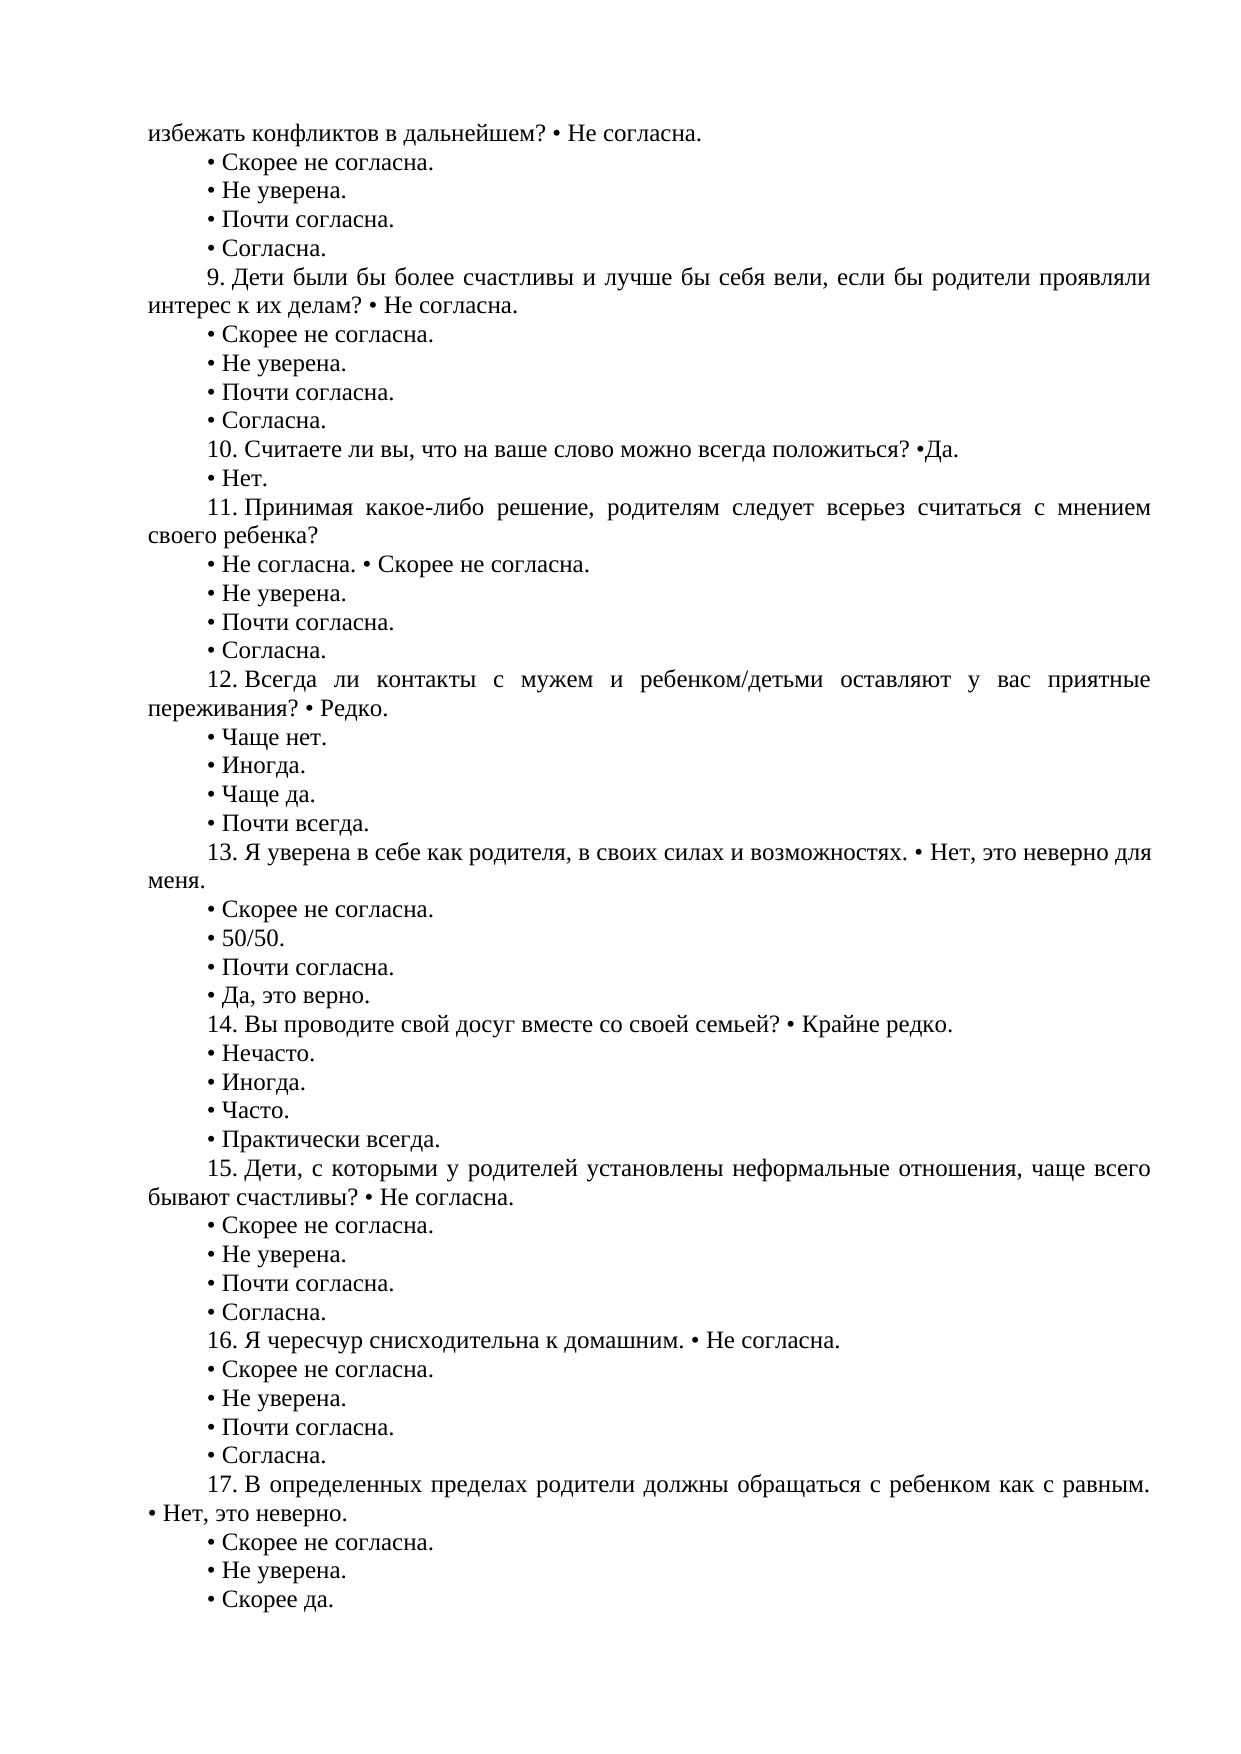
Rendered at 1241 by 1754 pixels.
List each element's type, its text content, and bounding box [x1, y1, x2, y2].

text • Почти согласна. [148, 1412, 1152, 1441]
text • Иногда. [148, 1067, 1152, 1096]
text 16. Я чересчур снисходительна к домашним. • Не согласна. [148, 1326, 1152, 1354]
text • Чаще нет. [148, 722, 1152, 751]
text 14. Вы проводите свой досуг вместе со своей семьей? • Крайне редко. [148, 1009, 1152, 1038]
text • Скорее не согласна. [148, 1527, 1152, 1556]
text • Согласна. [148, 406, 1152, 434]
text • Скорее не согласна. [148, 147, 1152, 176]
text • Нет. [148, 463, 1152, 492]
text • Не согласна. • Скорее не согласна. [148, 549, 1152, 578]
text • Согласна. [148, 636, 1152, 664]
text • Не уверена. [148, 176, 1152, 204]
text • Иногда. [148, 751, 1152, 779]
text 15. Дети, с которыми у родителей установлены неформальные отношения, чаще всего бывают счастливы? • Не согласна. [148, 1153, 1152, 1211]
text • Согласна. [148, 1297, 1152, 1326]
text • Да, это верно. [148, 981, 1152, 1009]
text • Почти согласна. [148, 377, 1152, 406]
text • Почти согласна. [148, 952, 1152, 981]
text • Согласна. [148, 233, 1152, 262]
text • Скорее не согласна. [148, 1354, 1152, 1383]
text • Не уверена. [148, 578, 1152, 607]
text • Чаще да. [148, 779, 1152, 808]
text • Не уверена. [148, 1239, 1152, 1268]
text • Скорее да. [148, 1584, 1152, 1613]
text • Почти согласна. [148, 204, 1152, 233]
text • 50/50. [148, 923, 1152, 952]
text 10. Считаете ли вы, что на ваше слово можно всегда положиться? •Да. [148, 434, 1152, 463]
text • Не уверена. [148, 348, 1152, 377]
text • Не уверена. [148, 1383, 1152, 1412]
text 13. Я уверена в себе как родителя, в своих силах и возможностях. • Нет, это неверно для меня. [148, 837, 1152, 894]
text • Скорее не согласна. [148, 1211, 1152, 1239]
text 11. Принимая какое-либо решение, родителям следует всерьез считаться с мнением своего ребенка? [148, 492, 1152, 549]
text • Согласна. [148, 1441, 1152, 1469]
text 12. Всегда ли контакты с мужем и ребенком/детьми оставляют у вас приятные переживания? • Редко. [148, 664, 1152, 722]
text • Почти всегда. [148, 808, 1152, 837]
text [148, 118, 1152, 147]
text • Почти согласна. [148, 607, 1152, 636]
text • Почти согласна. [148, 1268, 1152, 1297]
text 17. В определенных пределах родители должны обращаться с ребенком как с равным. • Нет, это неверно. [148, 1469, 1152, 1527]
text 9. Дети были бы более счастливы и лучше бы себя вели, если бы родители проявляли интерес к их делам? • Не согласна. [148, 262, 1152, 319]
text • Скорее не согласна. [148, 319, 1152, 348]
text • Скорее не согласна. [148, 894, 1152, 923]
text • Часто. [148, 1096, 1152, 1124]
text • Не уверена. [148, 1556, 1152, 1584]
text • Нечасто. [148, 1038, 1152, 1067]
text • Практически всегда. [148, 1124, 1152, 1153]
